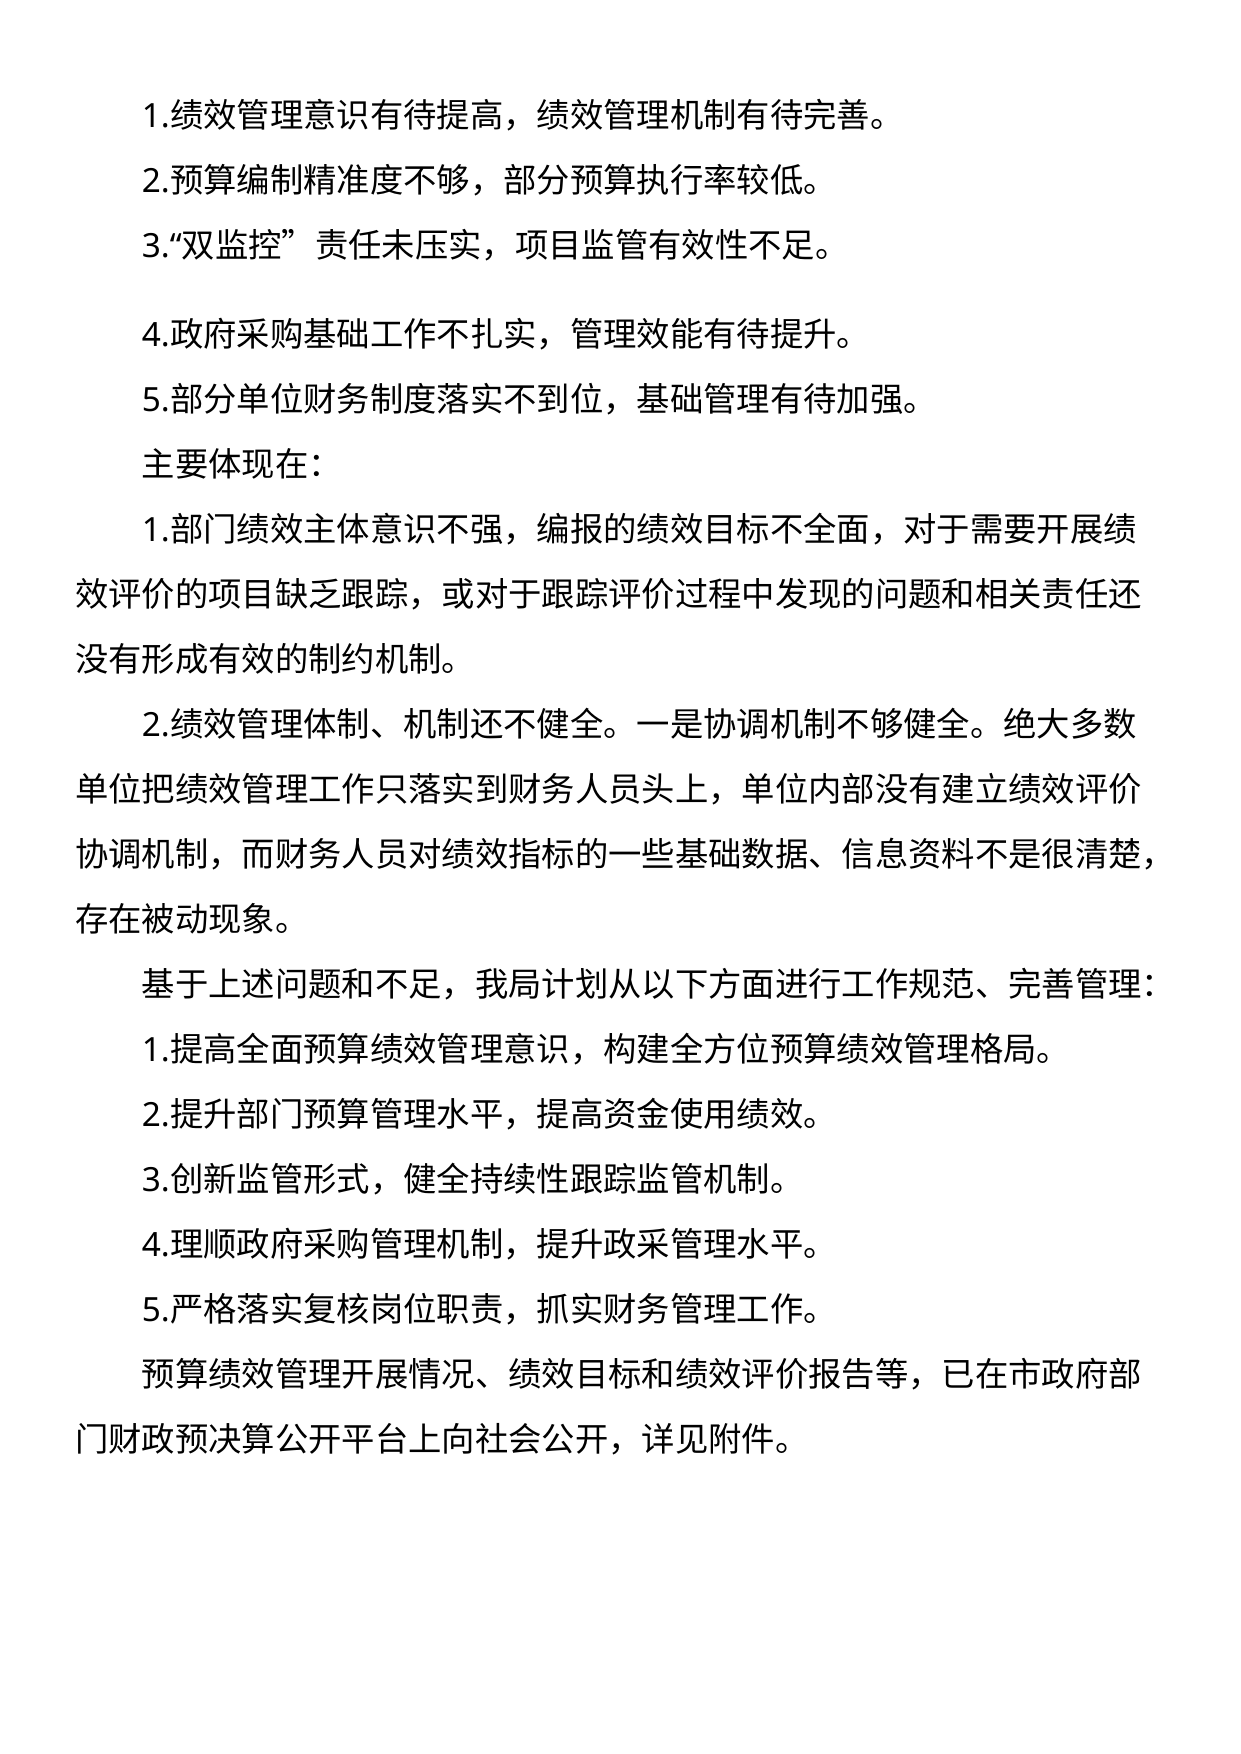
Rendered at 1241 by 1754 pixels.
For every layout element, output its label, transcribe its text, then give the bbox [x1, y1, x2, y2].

text 5.严格落实复核岗位职责，抓实财务管理工作。 [75, 1275, 1165, 1340]
text 2.绩效管理体制、机制还不健全。一是协调机制不够健全。绝大多数单位把绩效管理工作只落实到财务人员头上，单位内部没有建立绩效评价协调机制，而财务人员对绩效指标的一些基础数据、信息资料不是很清楚，存在被动现象。 [75, 690, 1165, 950]
text 1.绩效管理意识有待提高，绩效管理机制有待完善。 [75, 81, 1165, 146]
text 2.提升部门预算管理水平，提高资金使用绩效。 [75, 1080, 1165, 1145]
text 3.创新监管形式，健全持续性跟踪监管机制。 [75, 1145, 1165, 1210]
text 4.政府采购基础工作不扎实，管理效能有待提升。 [75, 300, 1165, 365]
text 1.部门绩效主体意识不强，编报的绩效目标不全面，对于需要开展绩效评价的项目缺乏跟踪，或对于跟踪评价过程中发现的问题和相关责任还没有形成有效的制约机制。 [75, 495, 1165, 690]
text 1.提高全面预算绩效管理意识，构建全方位预算绩效管理格局。 [75, 1015, 1165, 1080]
text 5.部分单位财务制度落实不到位，基础管理有待加强。 [75, 365, 1165, 430]
subtitle 3.“双监控”责任未压实，项目监管有效性不足。 [75, 211, 1165, 276]
text 基于上述问题和不足，我局计划从以下方面进行工作规范、完善管理： [75, 950, 1165, 1015]
text 4.理顺政府采购管理机制，提升政采管理水平。 [75, 1210, 1165, 1275]
text 2.预算编制精准度不够，部分预算执行率较低。 [75, 146, 1165, 211]
text 预算绩效管理开展情况、绩效目标和绩效评价报告等，已在市政府部门财政预决算公开平台上向社会公开，详见附件。 [75, 1340, 1165, 1470]
text 主要体现在： [75, 430, 1165, 495]
